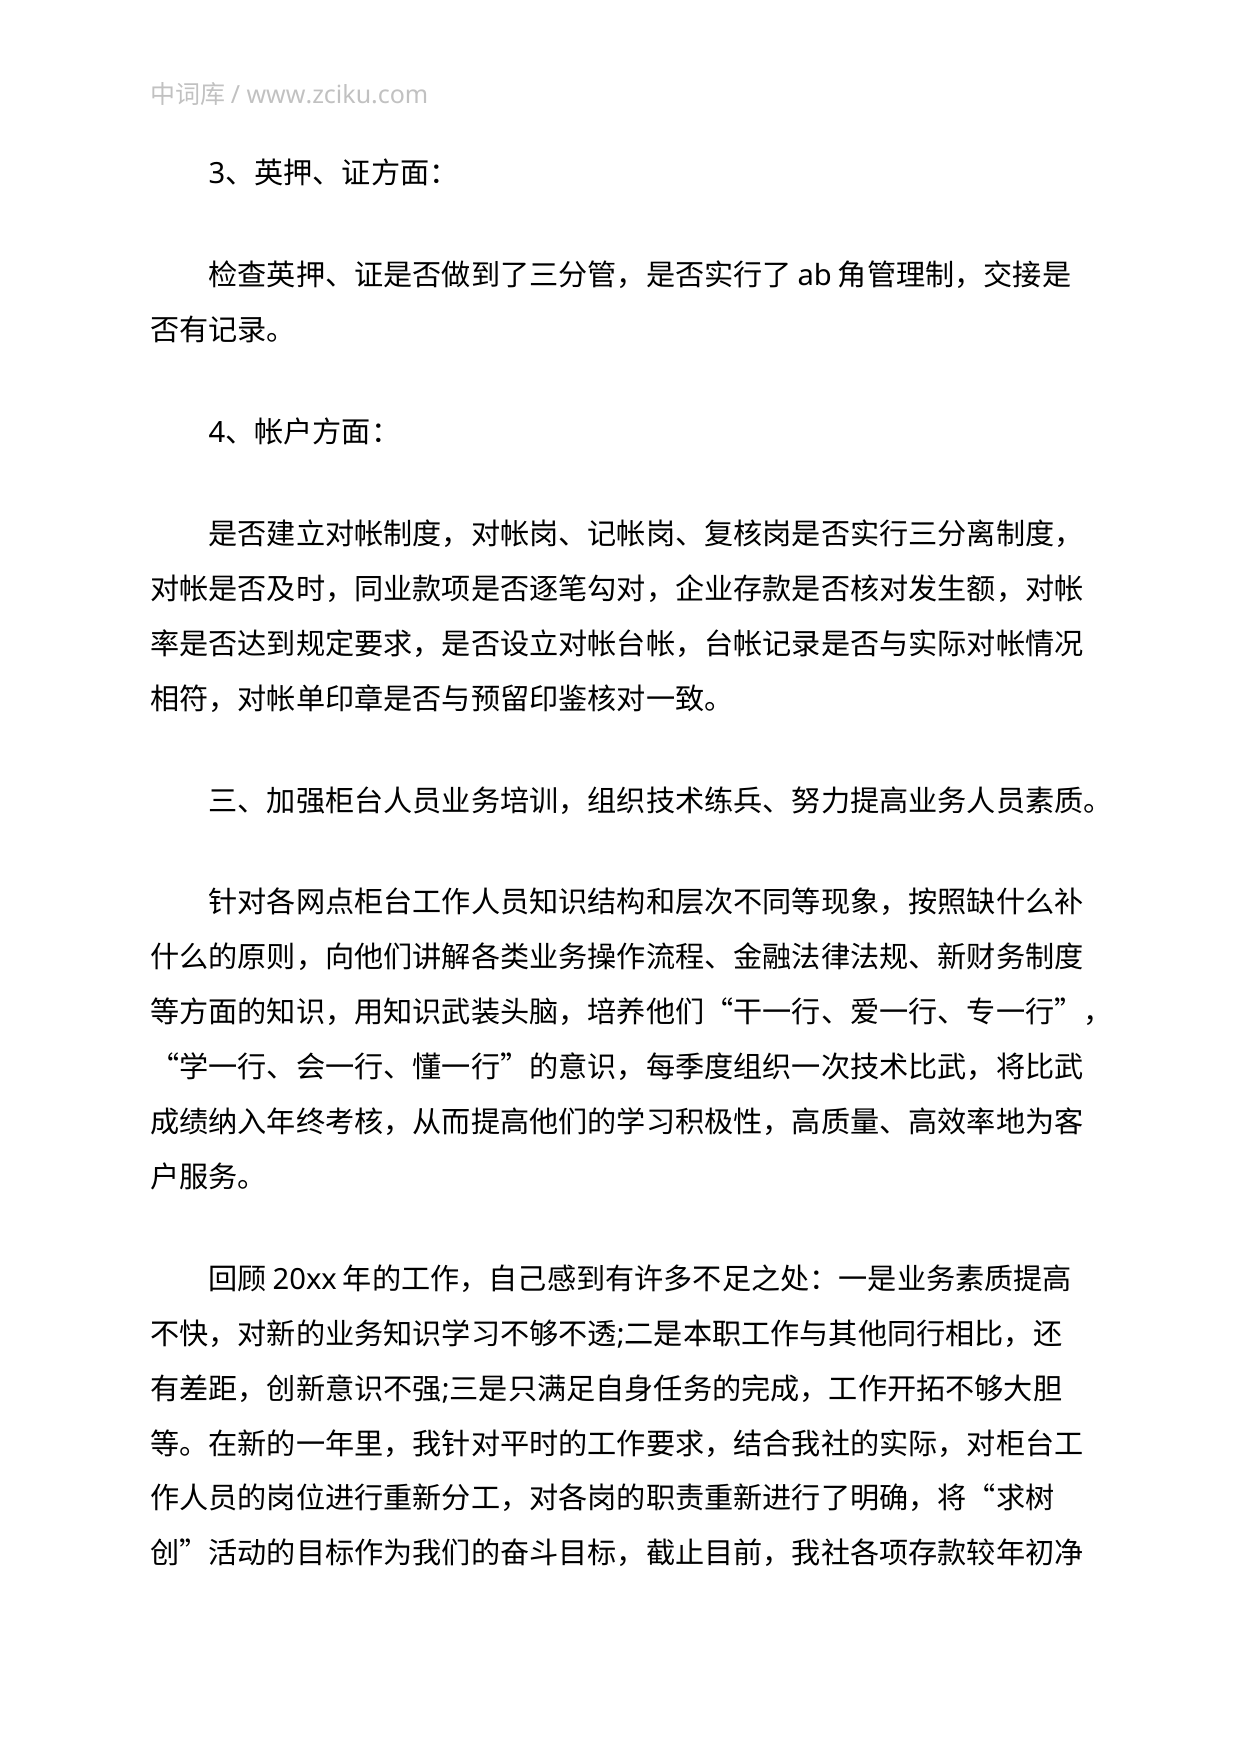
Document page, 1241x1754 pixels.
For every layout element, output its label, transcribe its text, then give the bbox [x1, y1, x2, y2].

text 是否建立对帐制度，对帐岗、记帐岗、复核岗是否实行三分离制度，对帐是否及时，同业款项是否逐笔勾对，企业存款是否核对发生额，对帐率是否达到规定要求，是否设立对帐台帐，台帐记录是否与实际对帐情况相符，对帐单印章是否与预留印鉴核对一致。 [150, 511, 1090, 718]
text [150, 1255, 1090, 1572]
text 检查英押、证是否做到了三分管，是否实行了ab角管理制，交接是否有记录。 [150, 252, 1090, 349]
text 针对各网点柜台工作人员知识结构和层次不同等现象，按照缺什么补什么的原则，向他们讲解各类业务操作流程、金融法律法规、新财务制度等方面的知识，用知识武装头脑，培养他们“干一行、爱一行、专一行”，“学一行、会一行、懂一行”的意识，每季度组织一次技术比武，将比武成绩纳入年终考核，从而提高他们的学习积极性，高质量、高效率地为客户服务。 [150, 879, 1090, 1196]
text 3、英押、证方面： [150, 150, 1090, 192]
text 4、帐户方面： [150, 409, 1090, 451]
text 三、加强柜台人员业务培训，组织技术练兵、努力提高业务人员素质。 [150, 777, 1090, 819]
